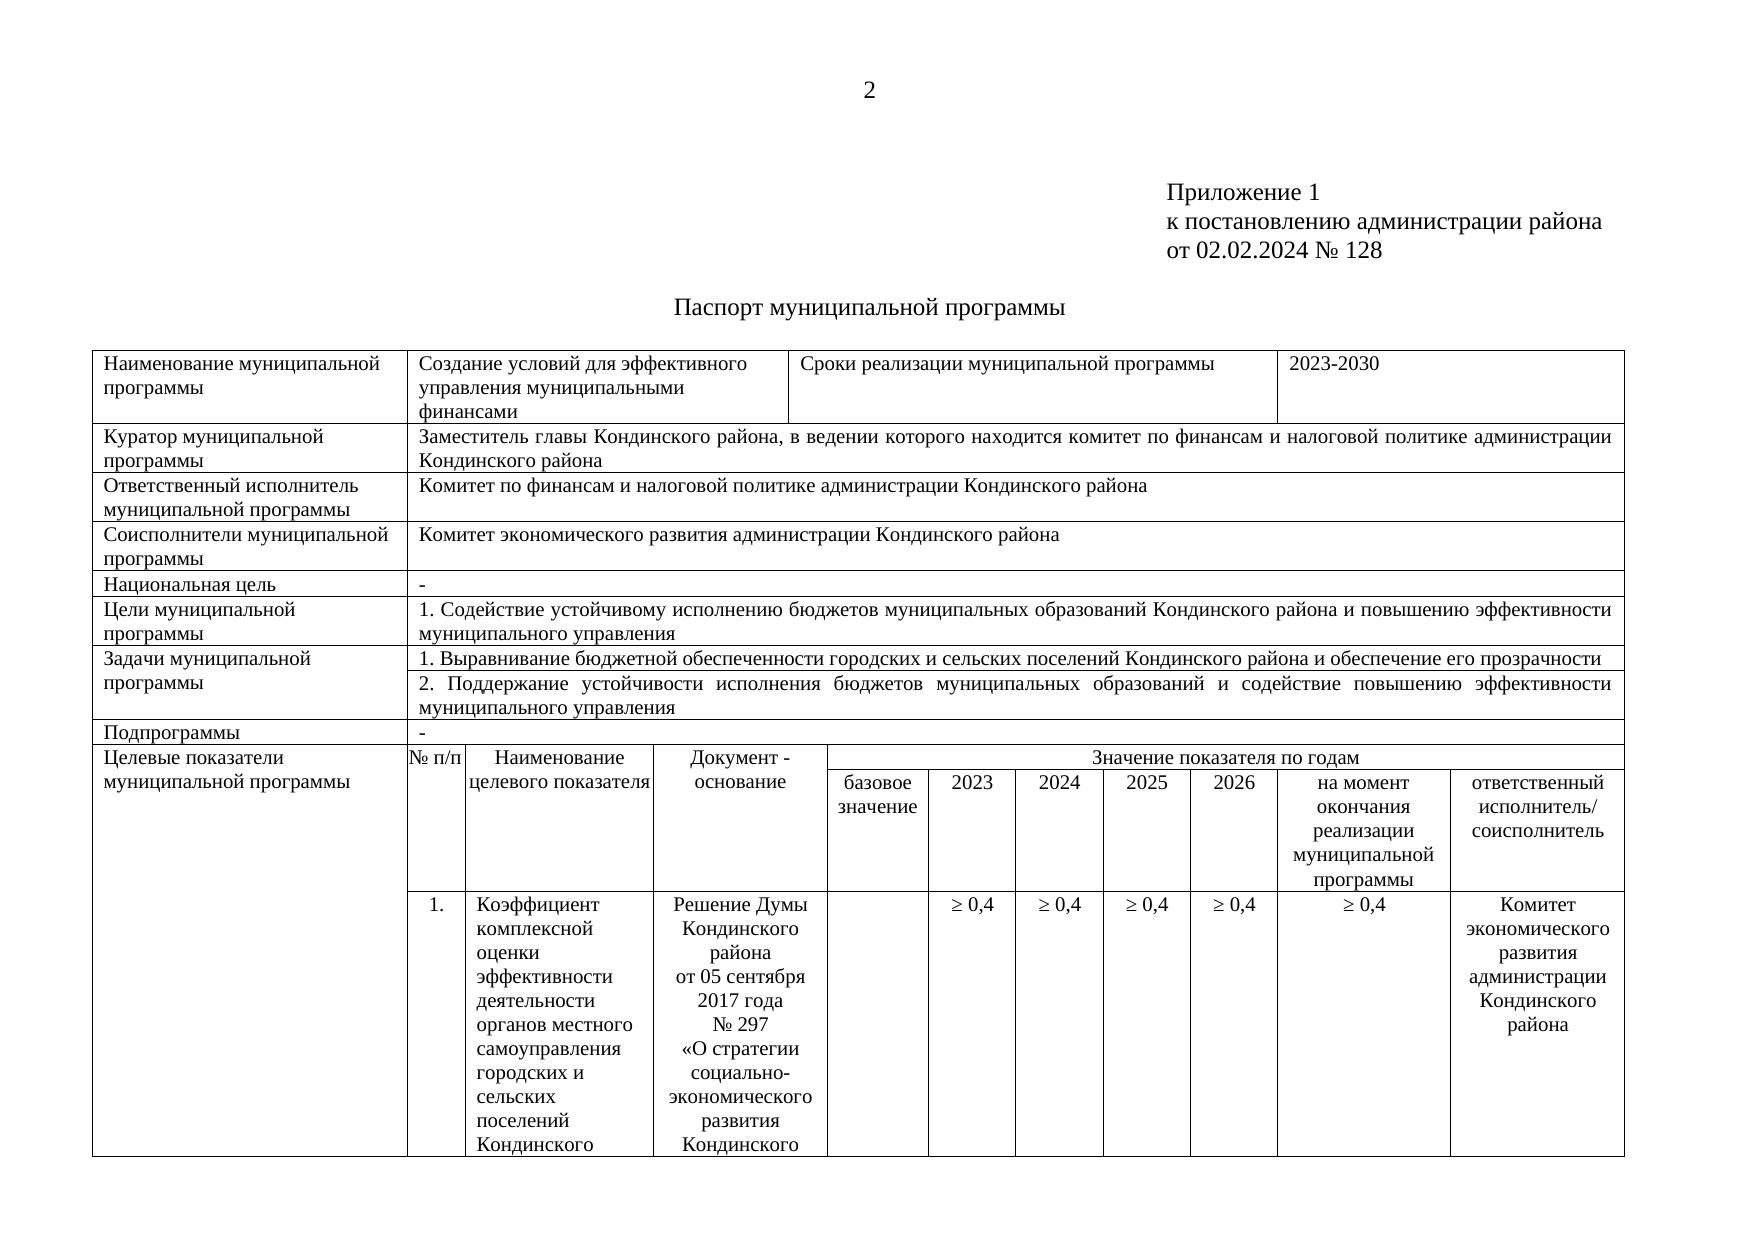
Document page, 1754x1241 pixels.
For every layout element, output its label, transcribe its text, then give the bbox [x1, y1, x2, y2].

table_cell 2. Поддержание устойчивости исполнения бюджетов муниципальных образований и содействие повышению эффективности муниципального управления [408, 671, 1624, 719]
text Приложение 1 [1166, 177, 1636, 206]
table_cell Задачи муниципальной программы [93, 646, 407, 719]
table_cell на момент окончания реализации муниципальной программы [1278, 770, 1450, 891]
table_header Сроки реализации муниципальной программы [789, 351, 1277, 423]
table_header Наименование муниципальной программы [93, 351, 407, 423]
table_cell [466, 892, 653, 1156]
table_cell Куратор муниципальной программы [93, 424, 407, 472]
table_cell Комитет экономического развития администрации Кондинского района [408, 522, 1624, 570]
table_cell Цели муниципальной программы [93, 597, 407, 645]
table_cell Целевые показатели муниципальной программы [93, 745, 407, 1156]
text к постановлению администрации района [1166, 206, 1636, 235]
table_header Создание условий для эффективного управления муниципальными финансами [408, 351, 788, 423]
table_cell ответственный исполнитель/ соисполнитель [1451, 770, 1624, 891]
table_cell Соисполнители муниципальной программы [93, 522, 407, 570]
table_cell ≥ 0,4 [1191, 892, 1277, 1156]
table_cell Национальная цель [93, 571, 407, 596]
table_cell Подпрограммы [93, 720, 407, 744]
text от 02.02.2024 № 128 [1166, 235, 1636, 263]
table_cell 2025 [1104, 770, 1190, 891]
table_cell Комитет по финансам и налоговой политике администрации Кондинского района [408, 473, 1624, 521]
table_cell Заместитель главы Кондинского района, в ведении которого находится комитет по финансам и налоговой политике администрации Кондинского района [408, 424, 1624, 472]
table_cell Документ - основание [654, 745, 827, 891]
table_cell ≥ 0,4 [1278, 892, 1450, 1156]
table_cell Ответственный исполнитель муниципальной программы [93, 473, 407, 521]
table_cell 2026 [1191, 770, 1277, 891]
table_cell 2024 [1016, 770, 1103, 891]
text Паспорт муниципальной программы [103, 292, 1636, 321]
table_cell базовое значение [828, 770, 928, 891]
table_cell Наименование целевого показателя [466, 745, 653, 891]
table_cell ≥ 0,4 [1016, 892, 1103, 1156]
table_cell 1. Содействие устойчивому исполнению бюджетов муниципальных образований Кондинского района и повышению эффективности муниципального управления [408, 597, 1624, 645]
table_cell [654, 892, 827, 1156]
table_cell 1. Выравнивание бюджетной обеспеченности городских и сельских поселений Кондинского района и обеспечение его прозрачности [408, 646, 1624, 670]
table_cell № п/п [408, 745, 465, 891]
table_cell [828, 892, 928, 1156]
table_cell ≥ 0,4 [929, 892, 1015, 1156]
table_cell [1451, 892, 1624, 1156]
table_cell - [408, 720, 1624, 744]
table_cell 2023 [929, 770, 1015, 891]
table_header 2023-2030 [1278, 351, 1624, 423]
table_cell - [408, 571, 1624, 596]
table_cell ≥ 0,4 [1104, 892, 1190, 1156]
table_cell Значение показателя по годам [828, 745, 1624, 769]
table_cell 1. [408, 892, 465, 1156]
